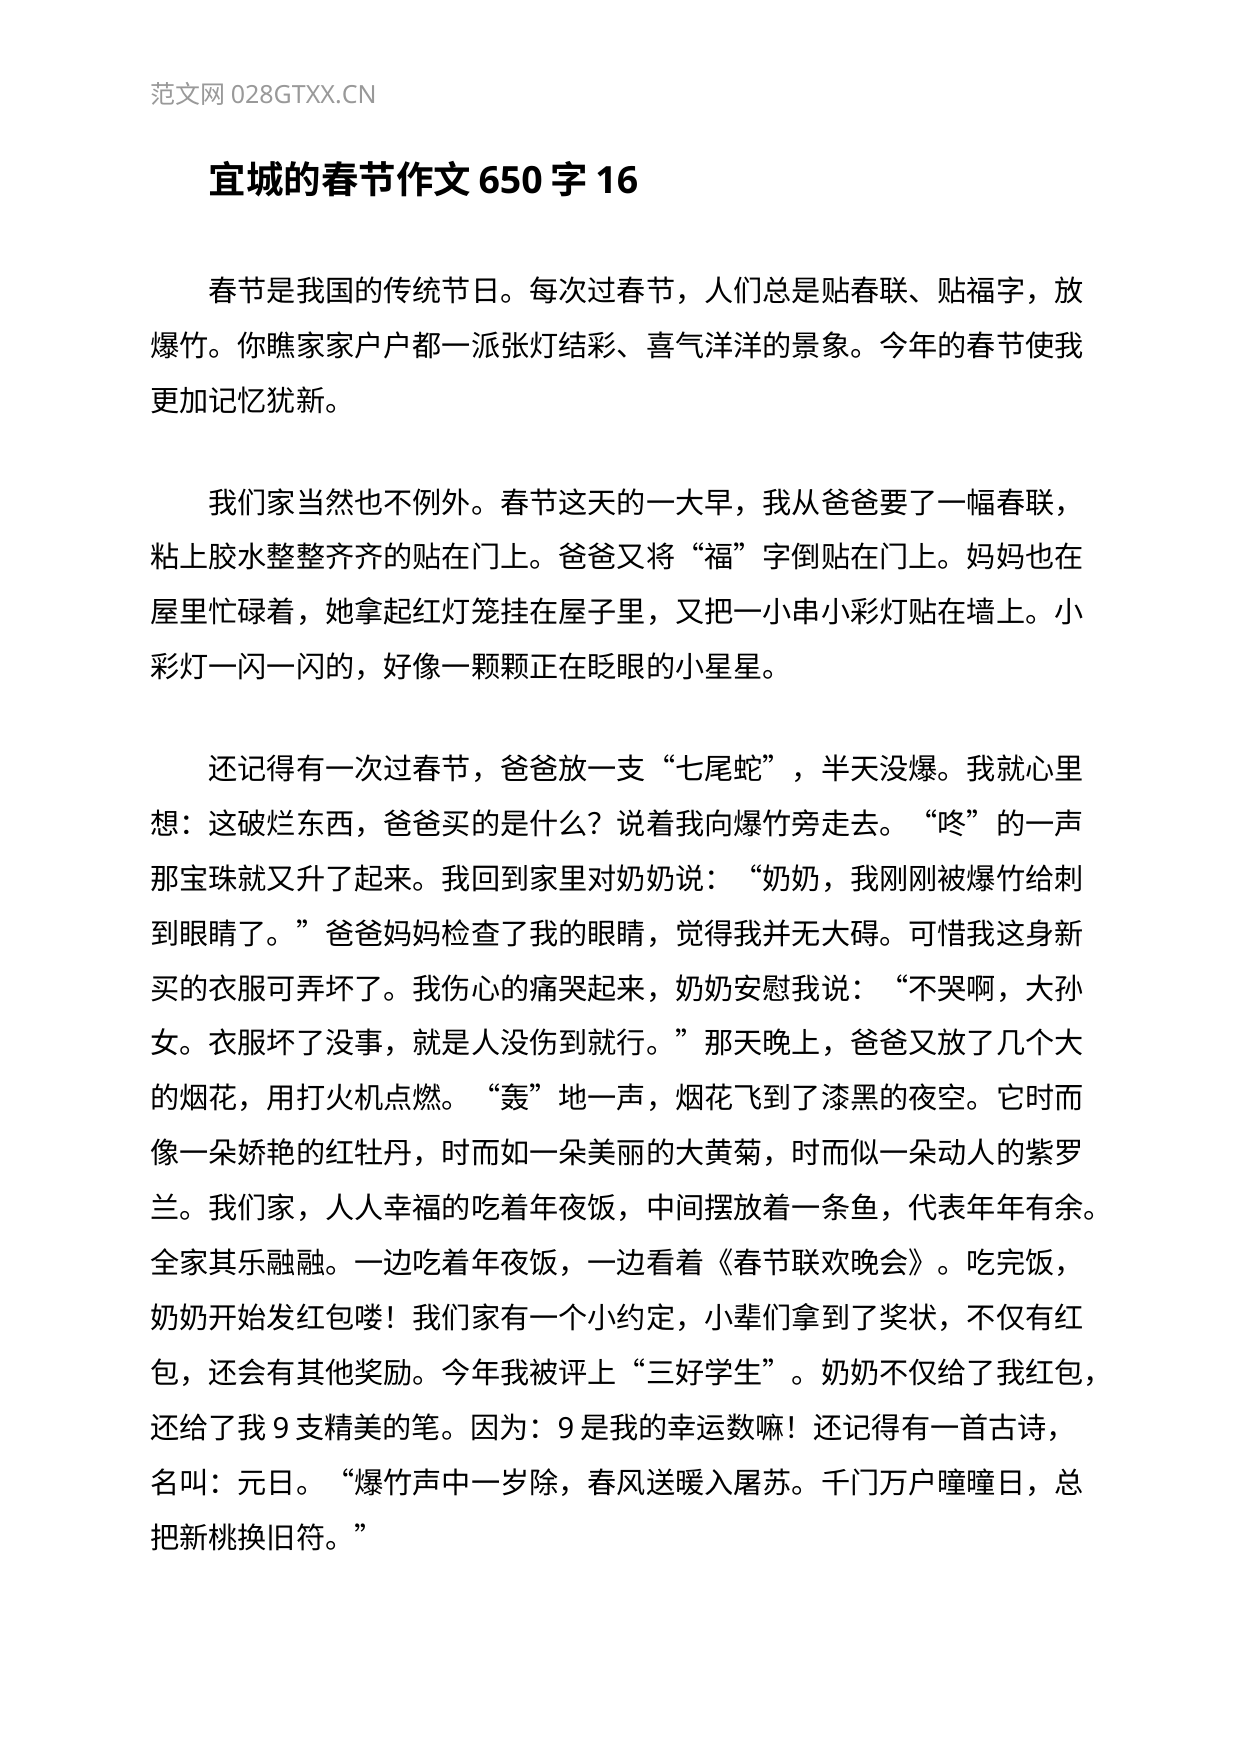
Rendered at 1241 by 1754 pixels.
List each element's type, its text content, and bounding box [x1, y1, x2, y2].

text 春节是我国的传统节日。每次过春节，人们总是贴春联、贴福字，放爆竹。你瞧家家户户都一派张灯结彩、喜气洋洋的景象。今年的春节使我更加记忆犹新。 [150, 268, 1090, 420]
text 还记得有一次过春节，爸爸放一支“七尾蛇”，半天没爆。我就心里想：这破烂东西，爸爸买的是什么？说着我向爆竹旁走去。“咚”的一声那宝珠就又升了起来。我回到家里对奶奶说：“奶奶，我刚刚被爆竹给刺到眼睛了。”爸爸妈妈检查了我的眼睛，觉得我并无大碍。可惜我这身新买的衣服可弄坏了。我伤心的痛哭起来，奶奶安慰我说：“不哭啊，大孙女。衣服坏了没事，就是人没伤到就行。”那天晚上，爸爸又放了几个大的烟花，用打火机点燃。“轰”地一声，烟花飞到了漆黑的夜空。它时而像一朵娇艳的红牡丹，时而如一朵美丽的大黄菊，时而似一朵动人的紫罗兰。我们家，人人幸福的吃着年夜饭，中间摆放着一条鱼，代表年年有余。全家其乐融融。一边吃着年夜饭，一边看着《春节联欢晚会》。吃完饭，奶奶开始发红包喽！我们家有一个小约定，小辈们拿到了奖状，不仅有红包，还会有其他奖励。今年我被评上“三好学生”。奶奶不仅给了我红包，还给了我9支精美的笔。因为：9是我的幸运数嘛！还记得有一首古诗，名叫：元日。“爆竹声中一岁除，春风送暖入屠苏。千门万户曈曈日，总把新桃换旧符。” [150, 746, 1090, 1557]
text 宜城的春节作文650字16 [150, 150, 1090, 204]
text 我们家当然也不例外。春节这天的一大早，我从爸爸要了一幅春联，粘上胶水整整齐齐的贴在门上。爸爸又将“福”字倒贴在门上。妈妈也在屋里忙碌着，她拿起红灯笼挂在屋子里，又把一小串小彩灯贴在墙上。小彩灯一闪一闪的，好像一颗颗正在眨眼的小星星。 [150, 479, 1090, 686]
